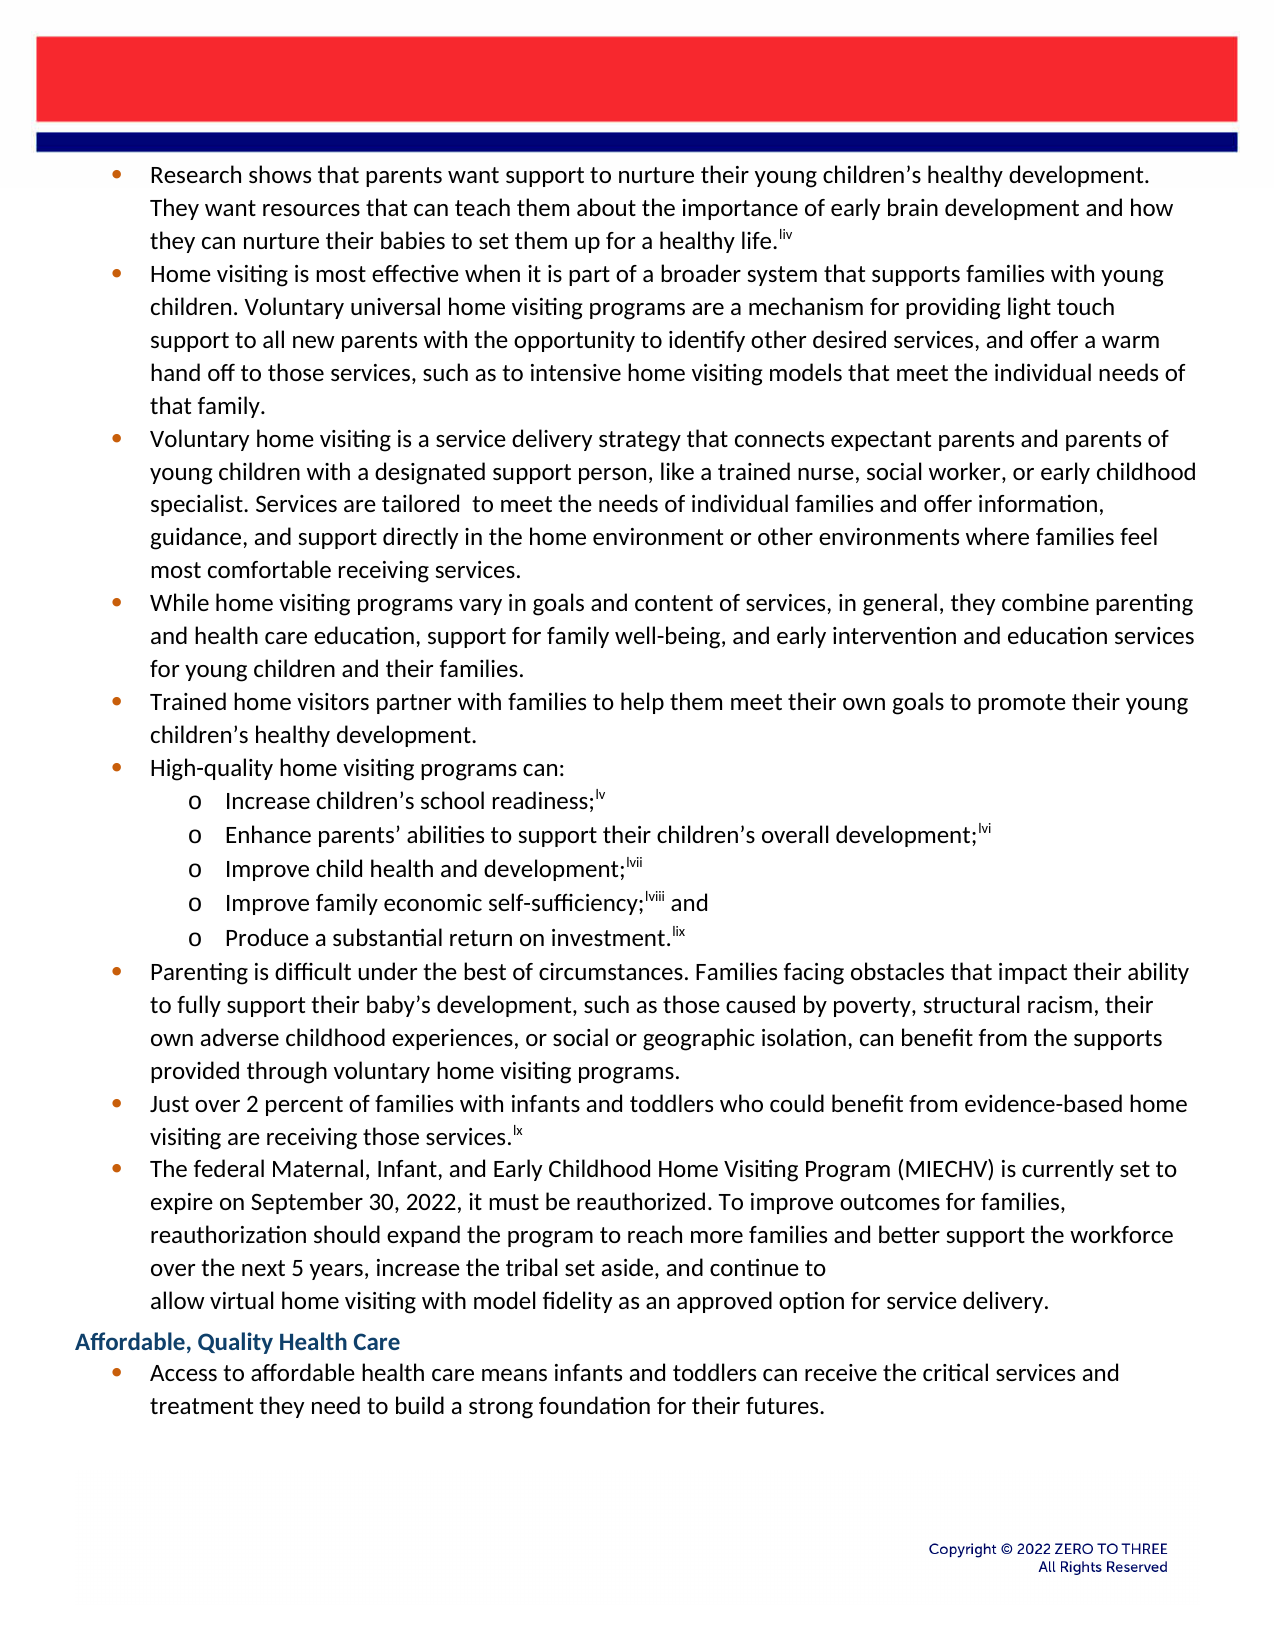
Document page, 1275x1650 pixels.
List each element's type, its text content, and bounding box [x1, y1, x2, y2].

list Access to affordable health care means infants and toddlers can receive the critical services and treatment they need to build a strong foundation for their futures. [112, 1357, 1200, 1421]
list Parenting is difficult under the best of circumstances. Families facing obstacles that impact their ability to fully support their baby’s development, such as those caused by poverty, structural racism, their own adverse childhood experiences, or social or geographic isolation, can benefit from the supports provided through voluntary home visiting programs. [112, 956, 1200, 1085]
list Research shows that parents want support to nurture their young children’s healthy development. They want resources that can teach them about the importance of early brain development and how they can nurture their babies to set them up for a healthy life. [112, 159, 1200, 256]
list Home visiting is most effective when it is part of a broader system that supports families with young children. Voluntary universal home visiting programs are a mechanism for providing light touch support to all new parents with the opportunity to identify other desired services, and offer a warm hand off to those services, such as to intensive home visiting models that meet the individual needs of that family. [112, 258, 1200, 420]
list Trained home visitors partner with families to help them meet their own goals to promote their young children’s healthy development. [112, 686, 1200, 749]
list High-quality home visiting programs can: [112, 752, 1200, 782]
list Produce a substantial return on investment. [187, 922, 1200, 954]
subtitle Affordable, Quality Health Care [75, 1327, 1200, 1357]
list While home visiting programs vary in goals and content of services, in general, they combine parenting and health care education, support for family well-being, and early intervention and education services for young children and their families. [112, 587, 1200, 684]
list Just over 2 percent of families with infants and toddlers who could benefit from evidence-based home visiting are receiving those services. [112, 1088, 1200, 1151]
list Enhance parents’ abilities to support their children’s overall development; [187, 819, 1200, 851]
list Improve family economic self-sufficiency; and [187, 888, 1200, 919]
list The federal Maternal, Infant, and Early Childhood Home Visiting Program (MIECHV) is currently set to expire on September 30, 2022, it must be reauthorized. To improve outcomes for families, reauthorization should expand the program to reach more families and better support the workforce over the next 5 years, increase the tribal set aside, and continue to [112, 1154, 1200, 1283]
list Voluntary home visiting is a service delivery strategy that connects expectant parents and parents of young children with a designated support person, like a trained nurse, social worker, or early childhood specialist. Services are tailored to meet the needs of individual families and offer information, guidance, and support directly in the home environment or other environments where families feel most comfortable receiving services. [112, 423, 1200, 585]
picture [0, 0, 1275, 188]
list Improve child health and development; [187, 853, 1200, 885]
picture [75, 1470, 1200, 1605]
list allow virtual home visiting with model fidelity as an approved option for service delivery. [150, 1285, 1200, 1316]
list Increase children’s school readiness; [187, 785, 1200, 817]
